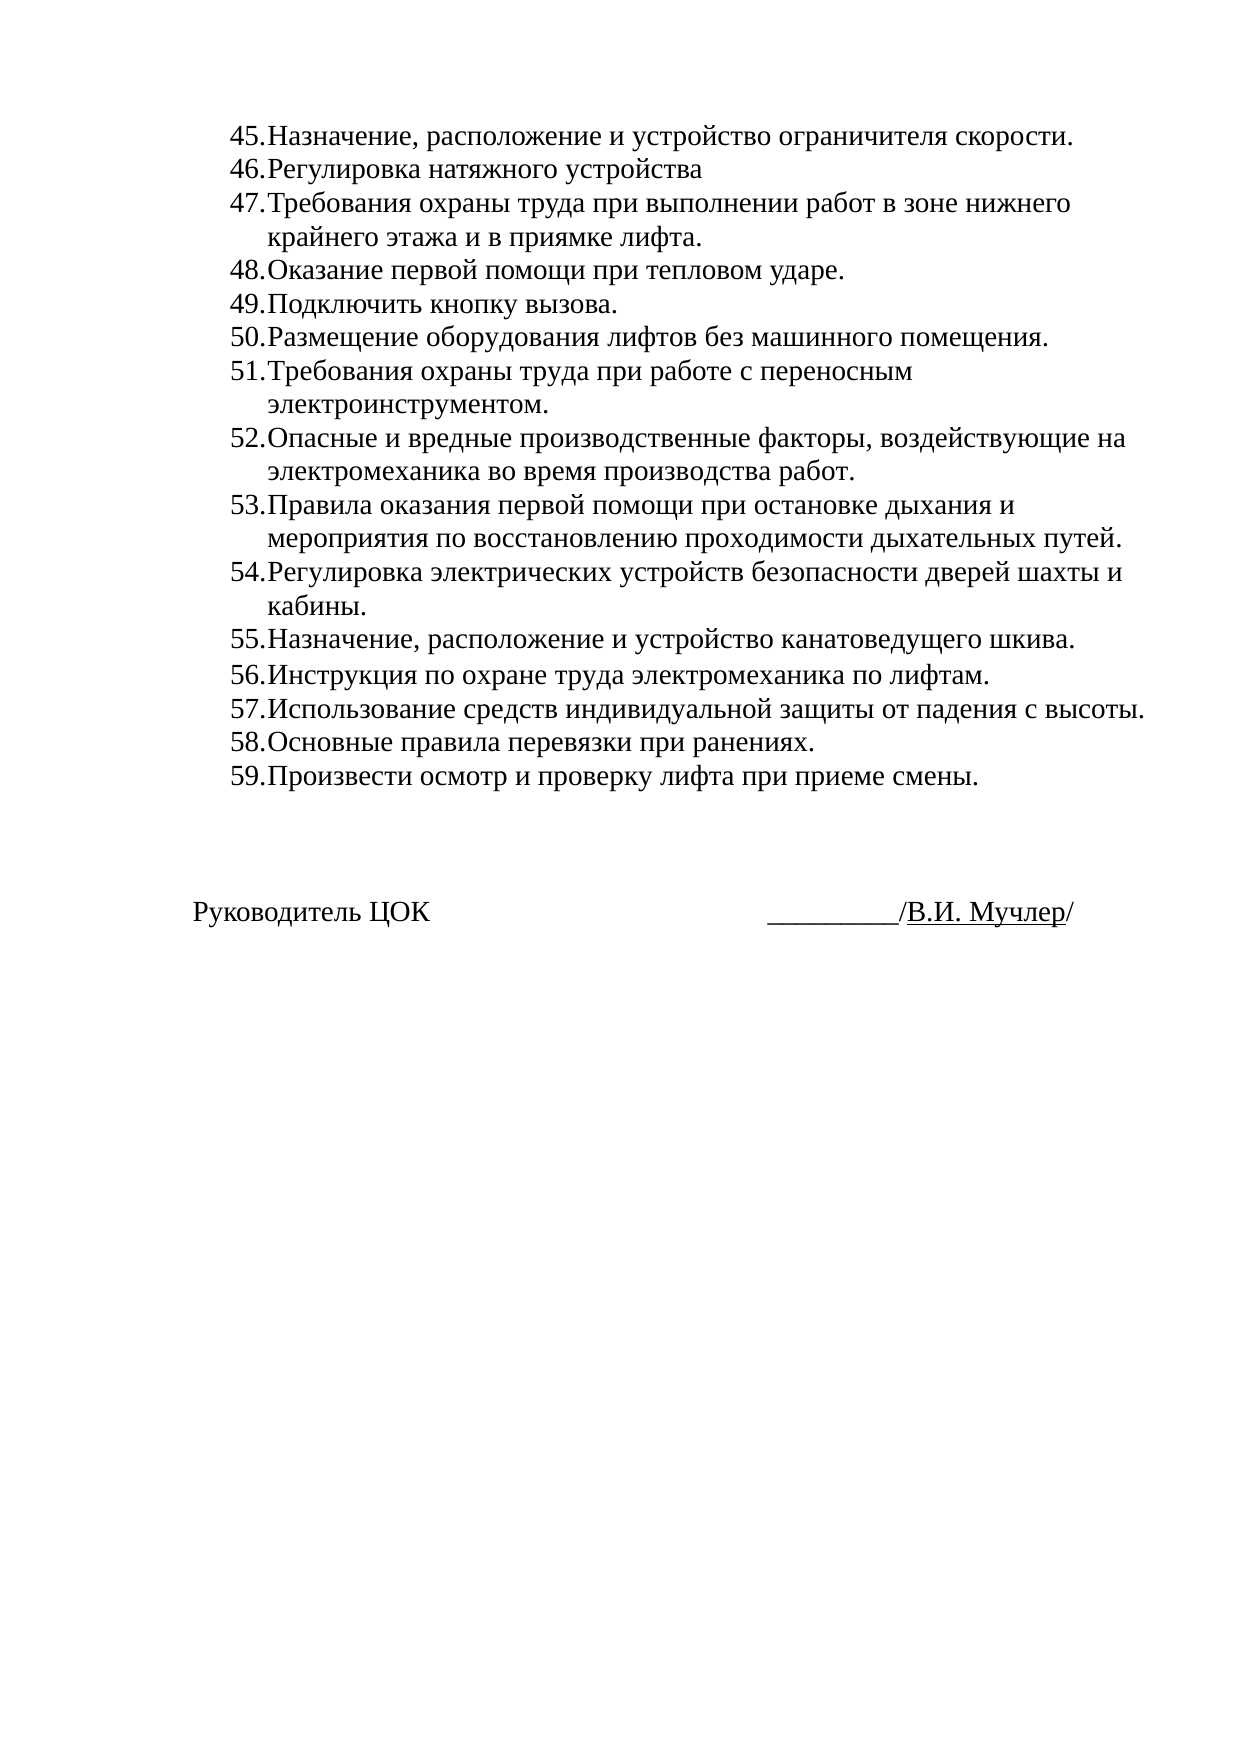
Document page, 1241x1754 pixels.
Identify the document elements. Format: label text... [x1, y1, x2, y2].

list Назначение, расположение и устройство ограничителя скорости. [229, 118, 1152, 152]
list Оказание первой помощи при тепловом ударе. [229, 252, 1152, 286]
list Регулировка электрических устройств безопасности дверей шахты и кабины. [230, 554, 1152, 621]
list Регулировка натяжного устройства [229, 152, 1152, 185]
list Требования охраны труда при работе с переносным электроинструментом. [230, 353, 1152, 420]
list Подключить кнопку вызова. [229, 286, 1152, 319]
text Руководитель ЦОК _________/В.И. Мучлер/ [192, 894, 1152, 928]
list Основные правила перевязки при ранениях. [230, 724, 1152, 758]
list Использование средств индивидуальной защиты от падения с высоты. [230, 691, 1152, 724]
list Опасные и вредные производственные факторы, воздействующие на электромеханика во время производства работ. [230, 420, 1152, 487]
list Правила оказания первой помощи при остановке дыхания и мероприятия по восстановлению проходимости дыхательных путей. [230, 487, 1152, 554]
list Назначение, расположение и устройство канатоведущего шкива. [230, 621, 1152, 655]
list Требования охраны труда при выполнении работ в зоне нижнего крайнего этажа и в приямке лифта. [229, 185, 1152, 252]
list Размещение оборудования лифтов без машинного помещения. [230, 319, 1152, 353]
list Произвести осмотр и проверку лифта при приеме смены. [230, 758, 1152, 792]
list Инструкция по охране труда электромеханика по лифтам. [230, 657, 1152, 691]
